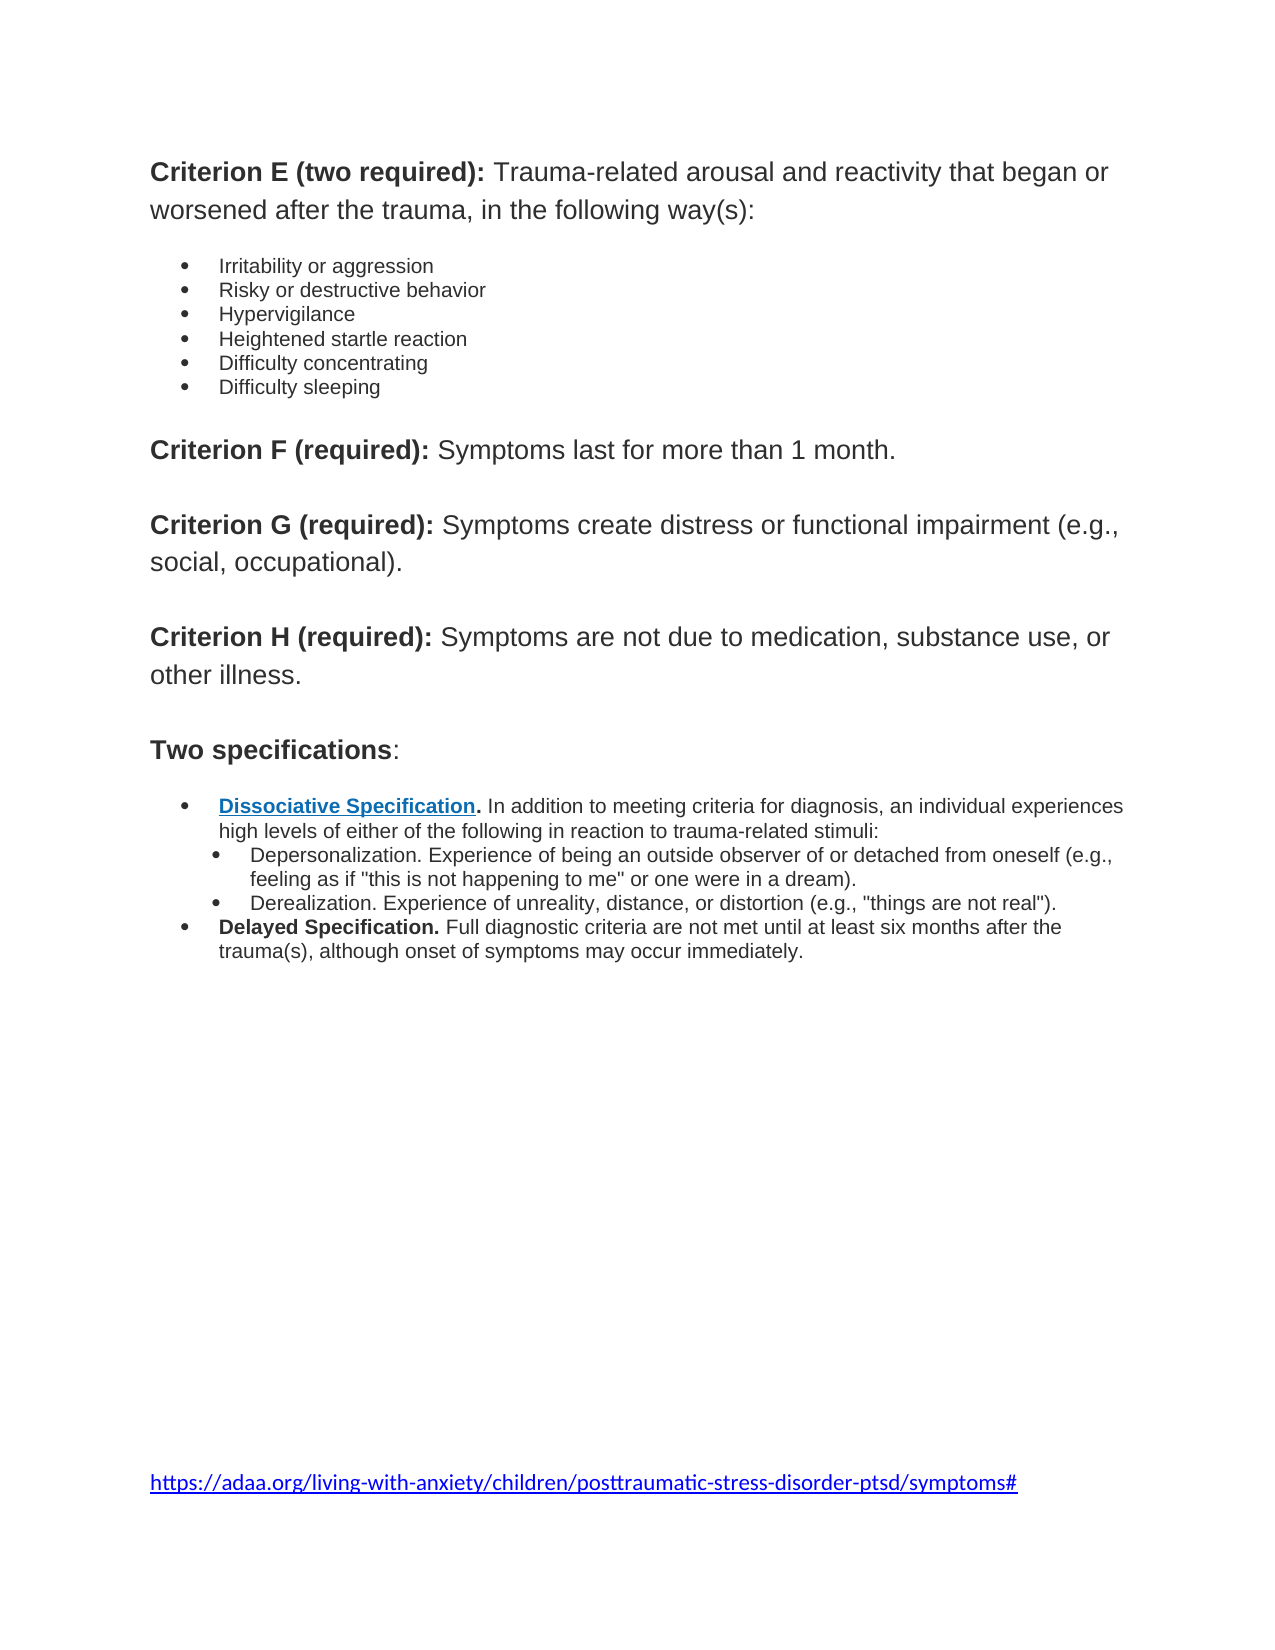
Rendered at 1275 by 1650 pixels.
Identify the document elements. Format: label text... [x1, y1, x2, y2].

list Depersonalization. Experience of being an outside observer of or detached from oneself (e.g., feeling as if "this is not happening to me" or one were in a dream). [212, 842, 1125, 890]
list Delayed Specification. Full diagnostic criteria are not met until at least six months after the trauma(s), although onset of symptoms may occur immediately. [181, 914, 1125, 962]
list Hypervigilance [181, 302, 1125, 326]
text Criterion F (required): Symptoms last for more than 1 month. [150, 428, 1125, 465]
text Criterion H (required): Symptoms are not due to medication, substance use, or other illness. [150, 615, 1125, 690]
list Dissociative Specification. In addition to meeting criteria for diagnosis, an individual experiences high levels of either of the following in reaction to trauma-related stimuli: [181, 794, 1125, 842]
list Irritability or aggression [181, 254, 1125, 278]
list Derealization. Experience of unreality, distance, or distortion (e.g., "things are not real"). [212, 890, 1125, 914]
list Risky or destructive behavior [181, 278, 1125, 302]
text Criterion G (required): Symptoms create distress or functional impairment (e.g., social, occupational). [150, 503, 1125, 578]
list Difficulty sleeping [181, 374, 1125, 398]
text https://adaa.org/living-with-anxiety/children/posttraumatic-stress-disorder-ptsd/symptoms# [150, 1468, 1125, 1496]
list Heightened startle reaction [181, 326, 1125, 350]
list Difficulty concentrating [181, 350, 1125, 374]
text Criterion E (two required): Trauma-related arousal and reactivity that began or worsened after the trauma, in the following way(s): [150, 150, 1125, 225]
text Two specifications: [150, 728, 1125, 765]
